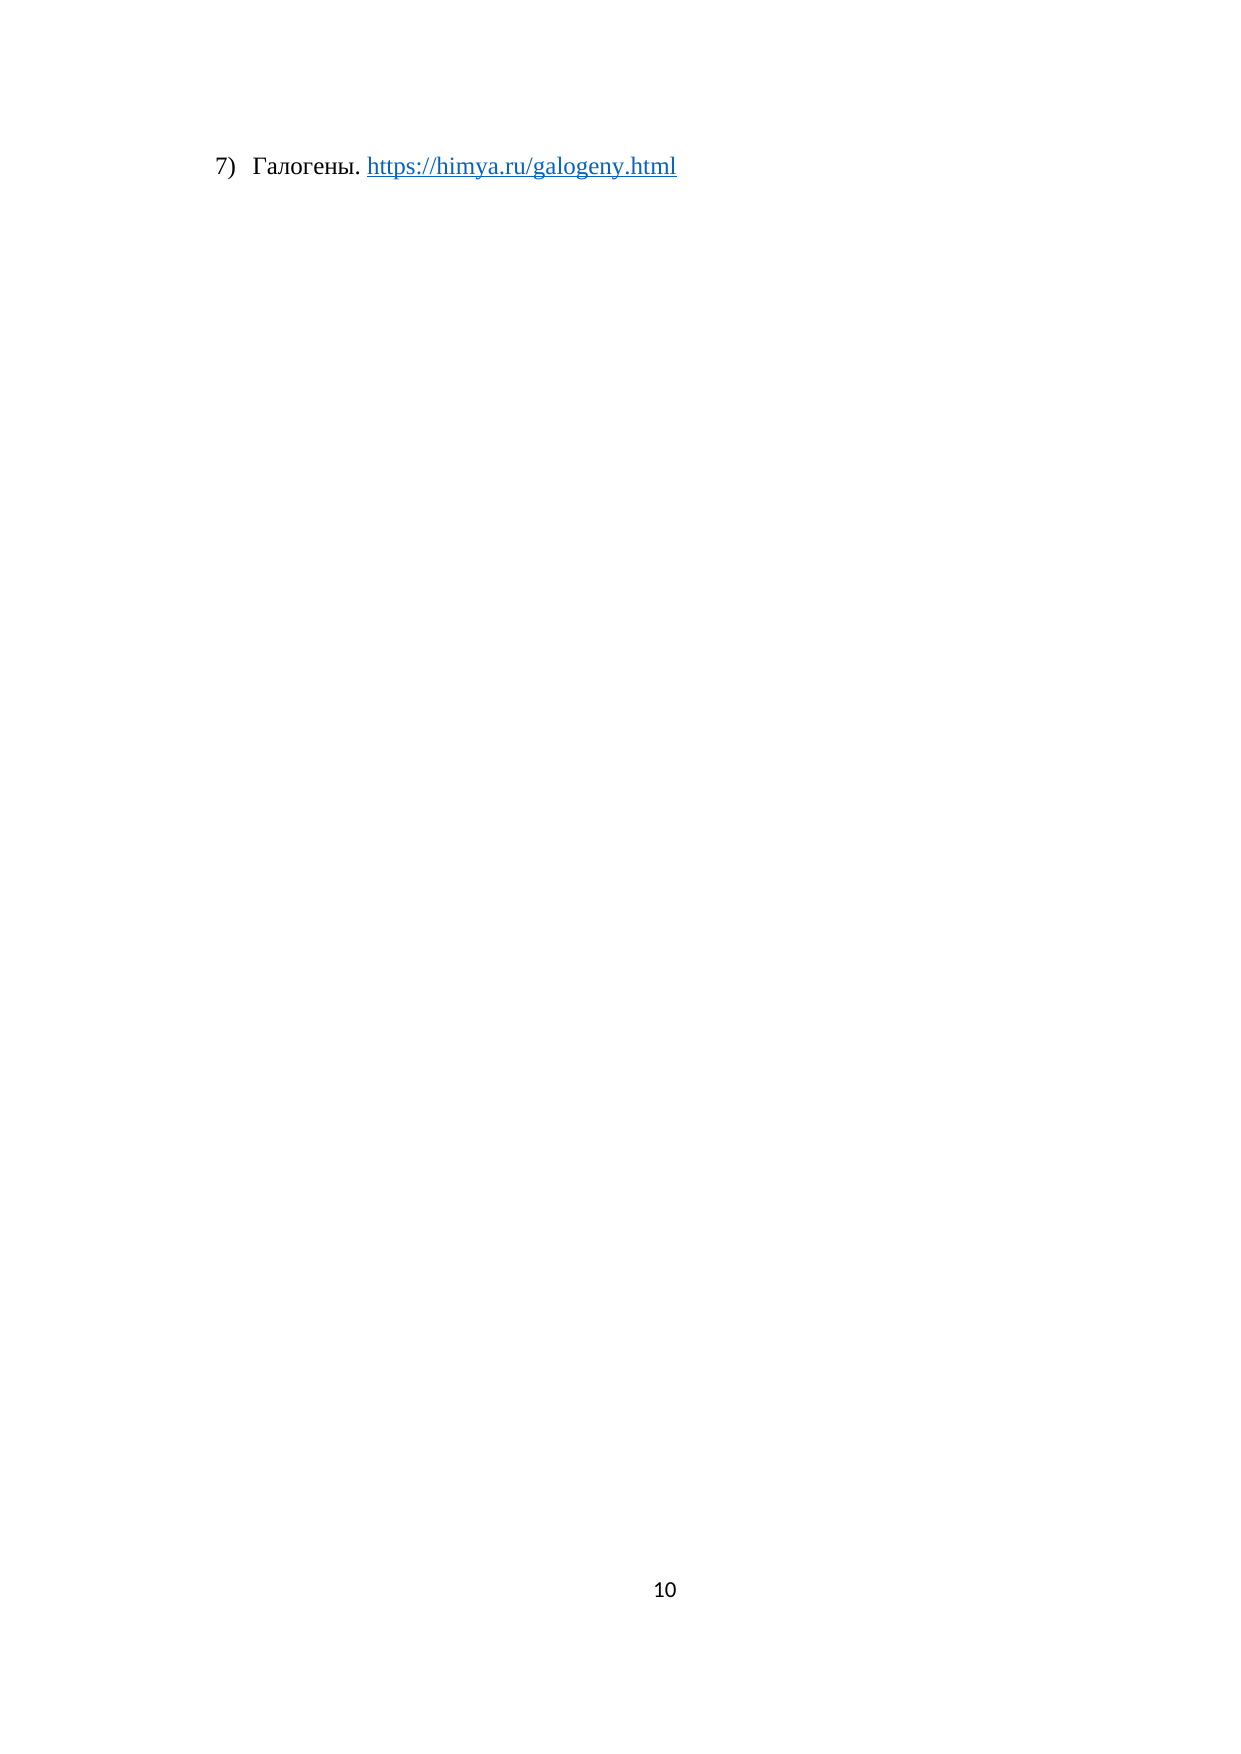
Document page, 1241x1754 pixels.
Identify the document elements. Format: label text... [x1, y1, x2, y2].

list Галогены. https://himya.ru/galogeny.html [215, 151, 1152, 179]
